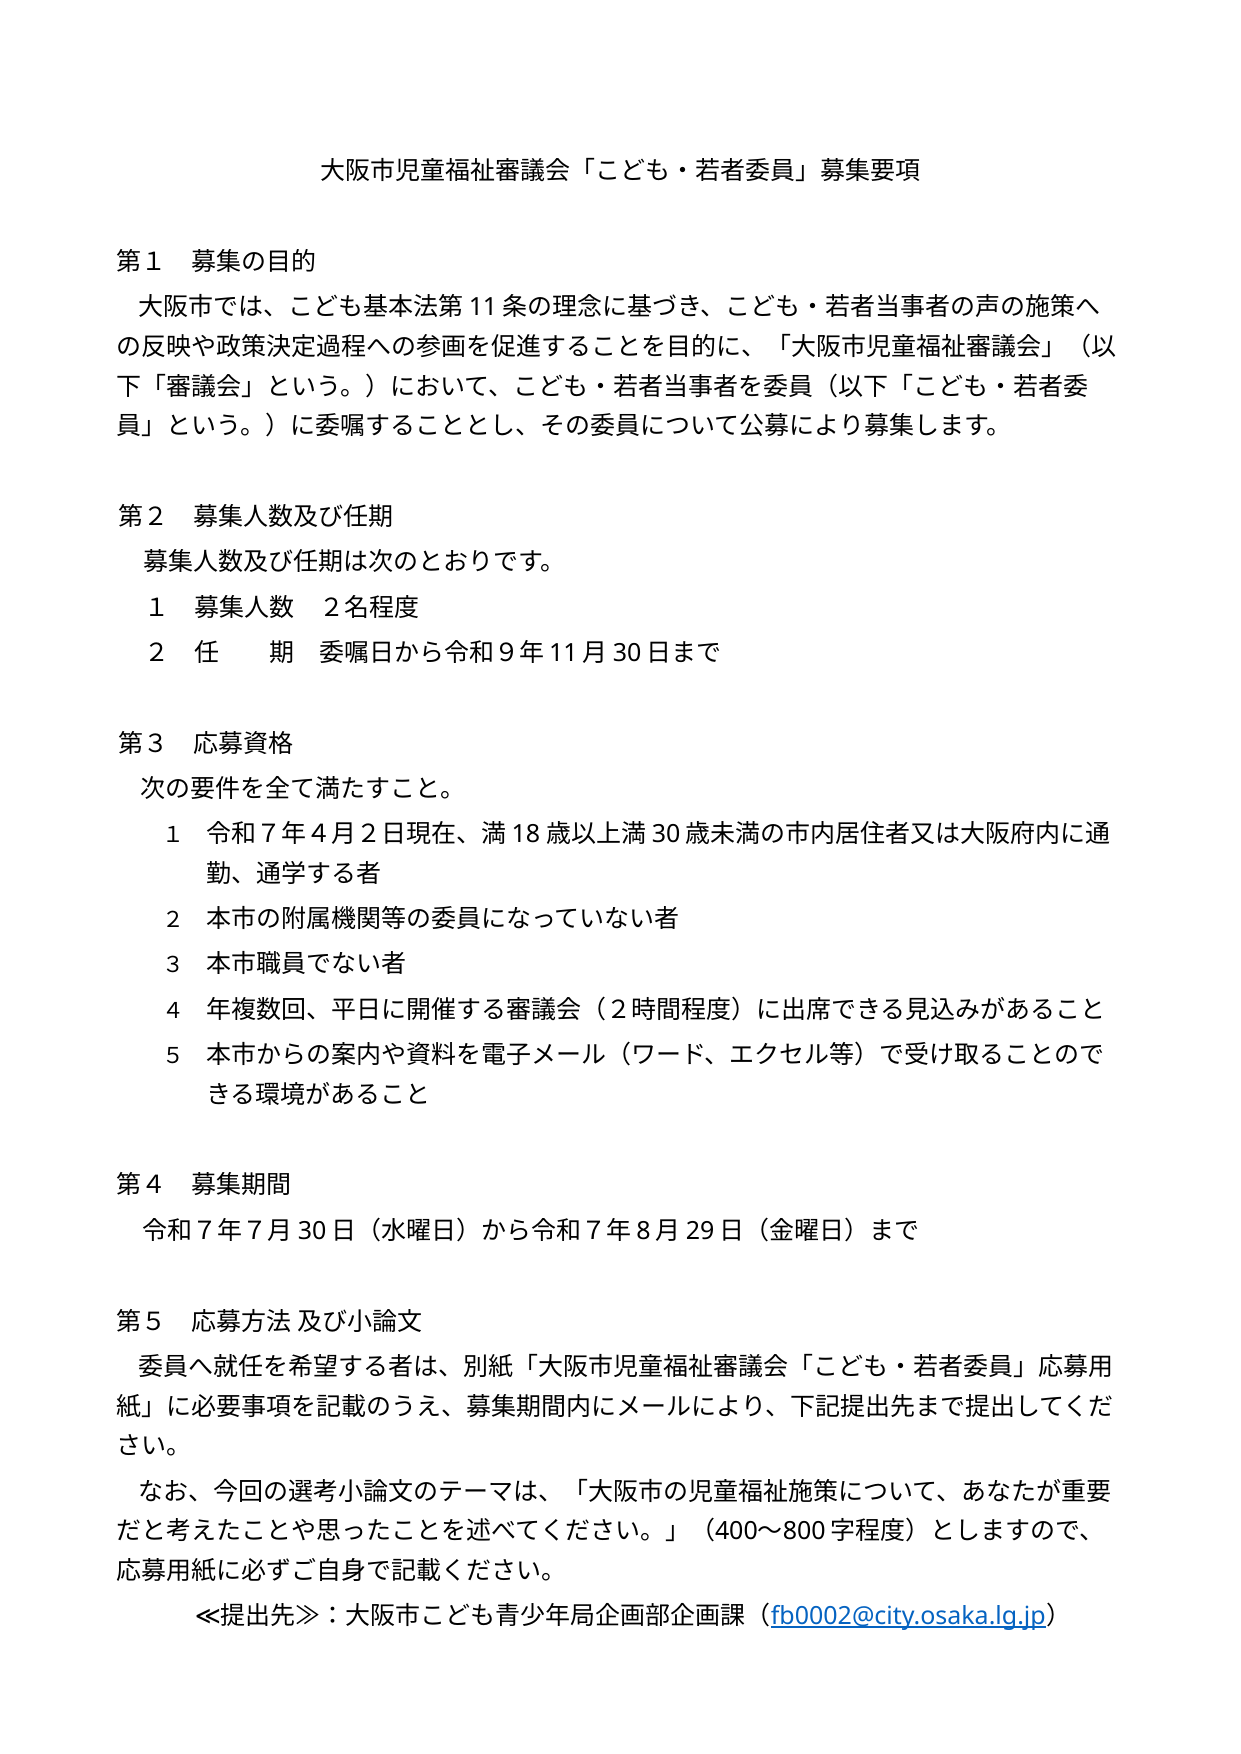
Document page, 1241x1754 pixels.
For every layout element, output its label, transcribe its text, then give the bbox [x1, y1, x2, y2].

list 令和７年４月２日現在、満 18 歳以上満30歳未満の市内居住者又は大阪府内に通勤、通学する者 [162, 811, 1122, 890]
text ≪提出先≫：大阪市こども青少年局企画部企画課（fb0002@city.osaka.lg.jp） [118, 1593, 1122, 1632]
text 第３ 応募資格 [118, 720, 1122, 760]
list 年複数回、平日に開催する審議会（２時間程度）に出席できる見込みがあること [162, 987, 1122, 1026]
text １ 募集人数 ２名程度 [119, 584, 1122, 624]
list 本市の附属機関等の委員になっていない者 [162, 896, 1122, 936]
text 第１ 募集の目的 [117, 239, 1122, 278]
text 令和７年７月30日（水曜日）から令和７年8月29日（金曜日）まで [118, 1208, 1122, 1247]
text 大阪市では、こども基本法第11条の理念に基づき、こども・若者当事者の声の施策への反映や政策決定過程への参画を促進することを目的に、「大阪市児童福祉審議会」（以下「審議会」という。）において、こども・若者当事者を委員（以下「こども・若者委員」という。）に委嘱することとし、その委員について公募により募集します。 [117, 284, 1122, 442]
text 次の要件を全て満たすこと。 [140, 766, 1122, 805]
text 第５ 応募方法 及び小論文 [117, 1298, 1122, 1338]
text 第４ 募集期間 [117, 1162, 1122, 1202]
text なお、今回の選考小論文のテーマは、「大阪市の児童福祉施策について、あなたが重要だと考えたことや思ったことを述べてください。」（400～800字程度）としますので、応募用紙に必ずご自身で記載ください。 [117, 1468, 1122, 1587]
text 第２ 募集人数及び任期 [118, 494, 1122, 533]
text ２ 任 期 委嘱日から令和９年11月30日まで [119, 629, 1122, 669]
text 委員へ就任を希望する者は、別紙「大阪市児童福祉審議会「こども・若者委員」応募用紙」に必要事項を記載のうえ、募集期間内にメールにより、下記提出先まで提出してください。 [117, 1344, 1122, 1462]
text 募集人数及び任期は次のとおりです。 [118, 539, 1122, 578]
text 大阪市児童福祉審議会「こども・若者委員」募集要項 [118, 148, 1122, 187]
list 本市からの案内や資料を電子メール（ワード、エクセル等）で受け取ることのできる環境があること [162, 1032, 1122, 1111]
list 本市職員でない者 [162, 941, 1122, 981]
